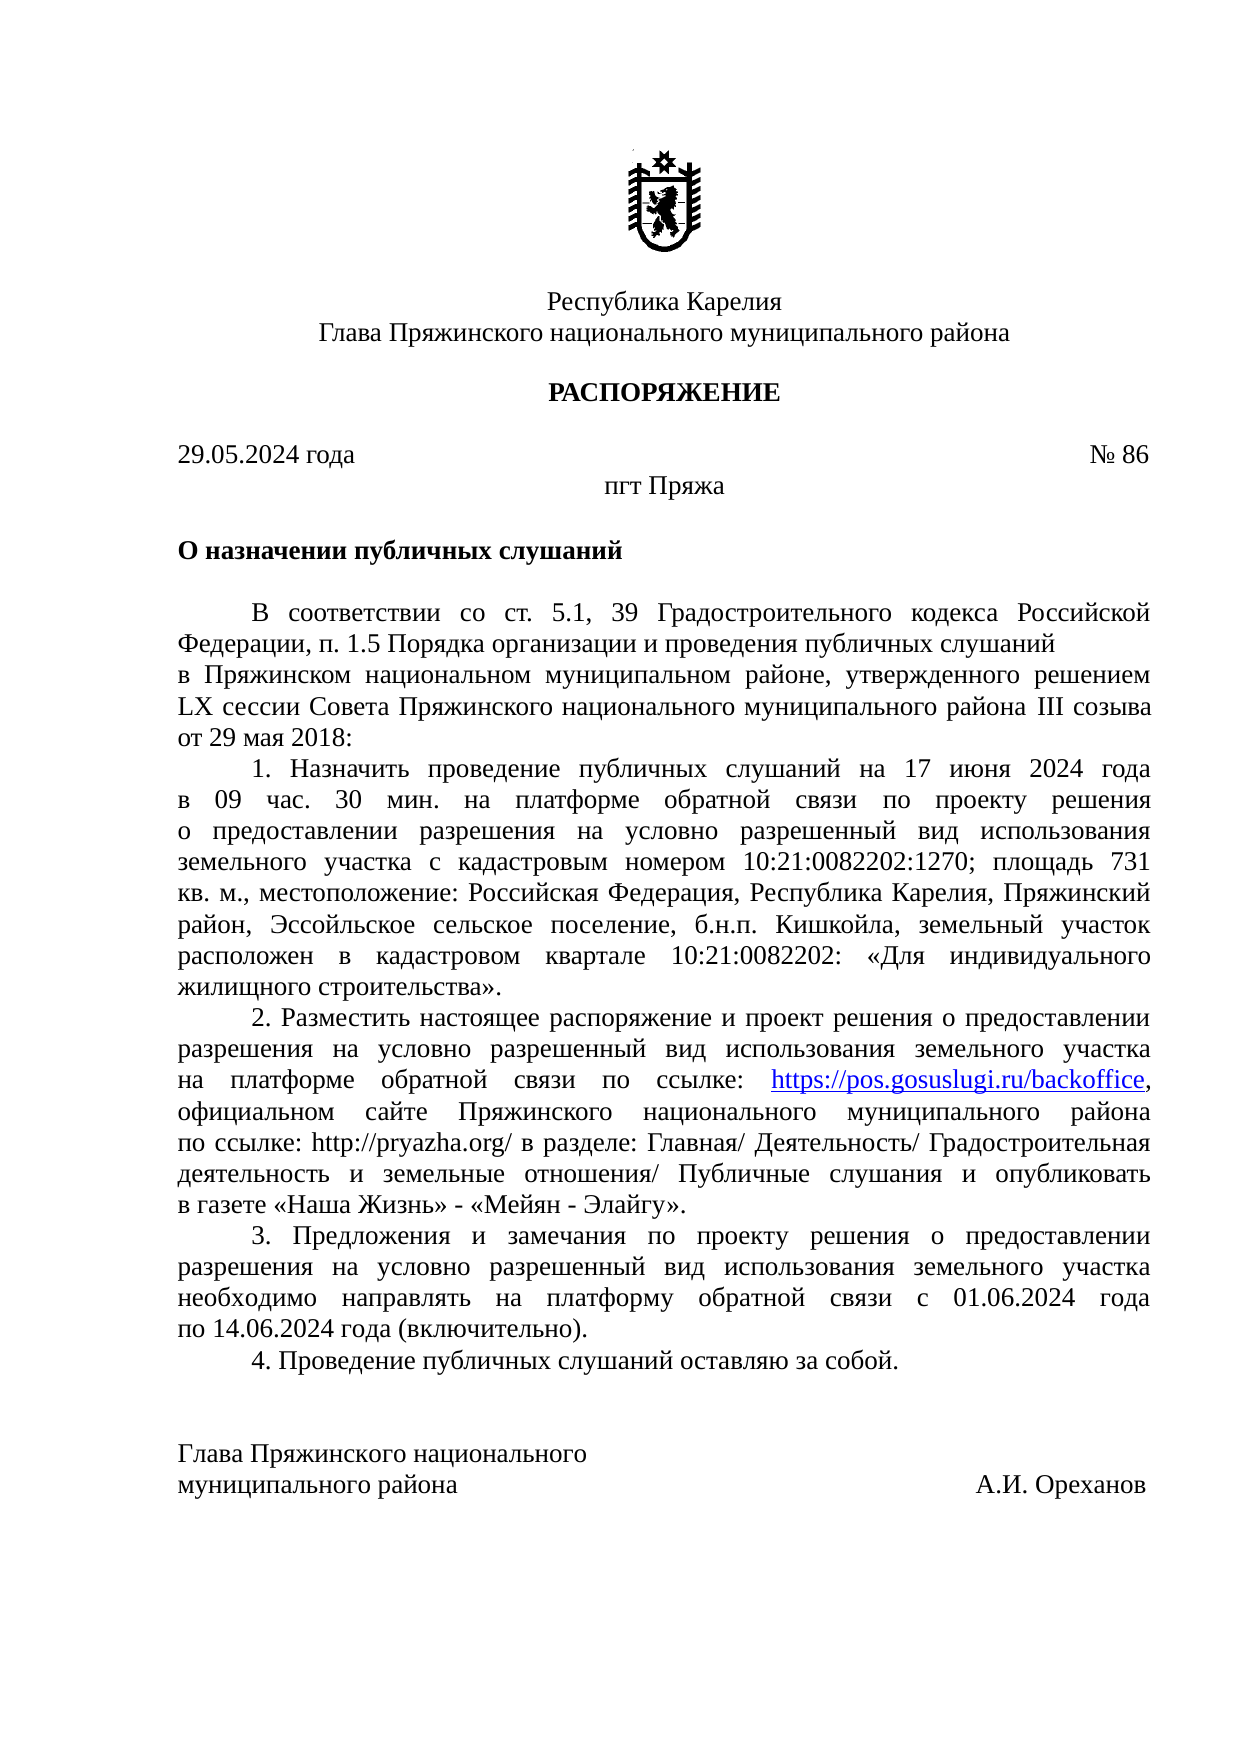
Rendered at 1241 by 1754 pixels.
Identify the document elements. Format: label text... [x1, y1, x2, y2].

text 4. Проведение публичных слушаний оставляю за собой. [177, 1344, 1152, 1375]
text пгт Пряжа [177, 469, 1152, 500]
text 1. Назначить проведение публичных слушаний на 17 июня 2024 года в 09 час. 30 мин. на платформе обратной связи по проекту решения о предоставлении разрешения на условно разрешенный вид использования земельного участка с кадастровым номером 10:21:0082202:1270; площадь 731 кв. м., местоположение: Российская Федерация, Республика Карелия, Пряжинский район, Эссойльское сельское поселение, б.н.п. Кишкойла, земельный участок расположен в кадастровом квартале 10:21:0082202: «Для индивидуального жилищного строительства». [177, 752, 1152, 1001]
text В соответствии со ст. 5.1, 39 Градостроительного кодекса Российской Федерации, п. 1.5 Порядка организации и проведения публичных слушаний [177, 596, 1152, 658]
text Глава Пряжинского национального [177, 1437, 1152, 1468]
picture [627, 149, 702, 254]
text О назначении публичных слушаний [177, 534, 1152, 565]
text 2. Разместить настоящее распоряжение и проект решения о предоставлении разрешения на условно разрешенный вид использования земельного участка на платформе обратной связи по ссылке: https://pos.gosuslugi.ru/backoffice, официальном сайте Пряжинского национального муниципального района по ссылке: http://pryazha.org/ в разделе: Главная/ Деятельность/ Градостроительная деятельность и земельные отношения/ Публичные слушания и опубликовать в газете «Наша Жизнь» - «Мейян - Элайгу». [177, 1001, 1152, 1219]
text Глава Пряжинского национального муниципального района [177, 316, 1152, 347]
text 29.05.2024 года № 86 [177, 438, 1152, 469]
text РАСПОРЯЖЕНИЕ [177, 376, 1152, 407]
text Республика Карелия [177, 285, 1152, 316]
text в Пряжинском национальном муниципальном районе, утвержденного решением LX сессии Совета Пряжинского национального муниципального района III созыва от 29 мая 2018: [177, 658, 1152, 752]
text 3. Предложения и замечания по проекту решения о предоставлении разрешения на условно разрешенный вид использования земельного участка необходимо направлять на платформу обратной связи с 01.06.2024 года по 14.06.2024 года (включительно). [177, 1219, 1152, 1344]
text муниципального района А.И. Ореханов [177, 1468, 1152, 1499]
